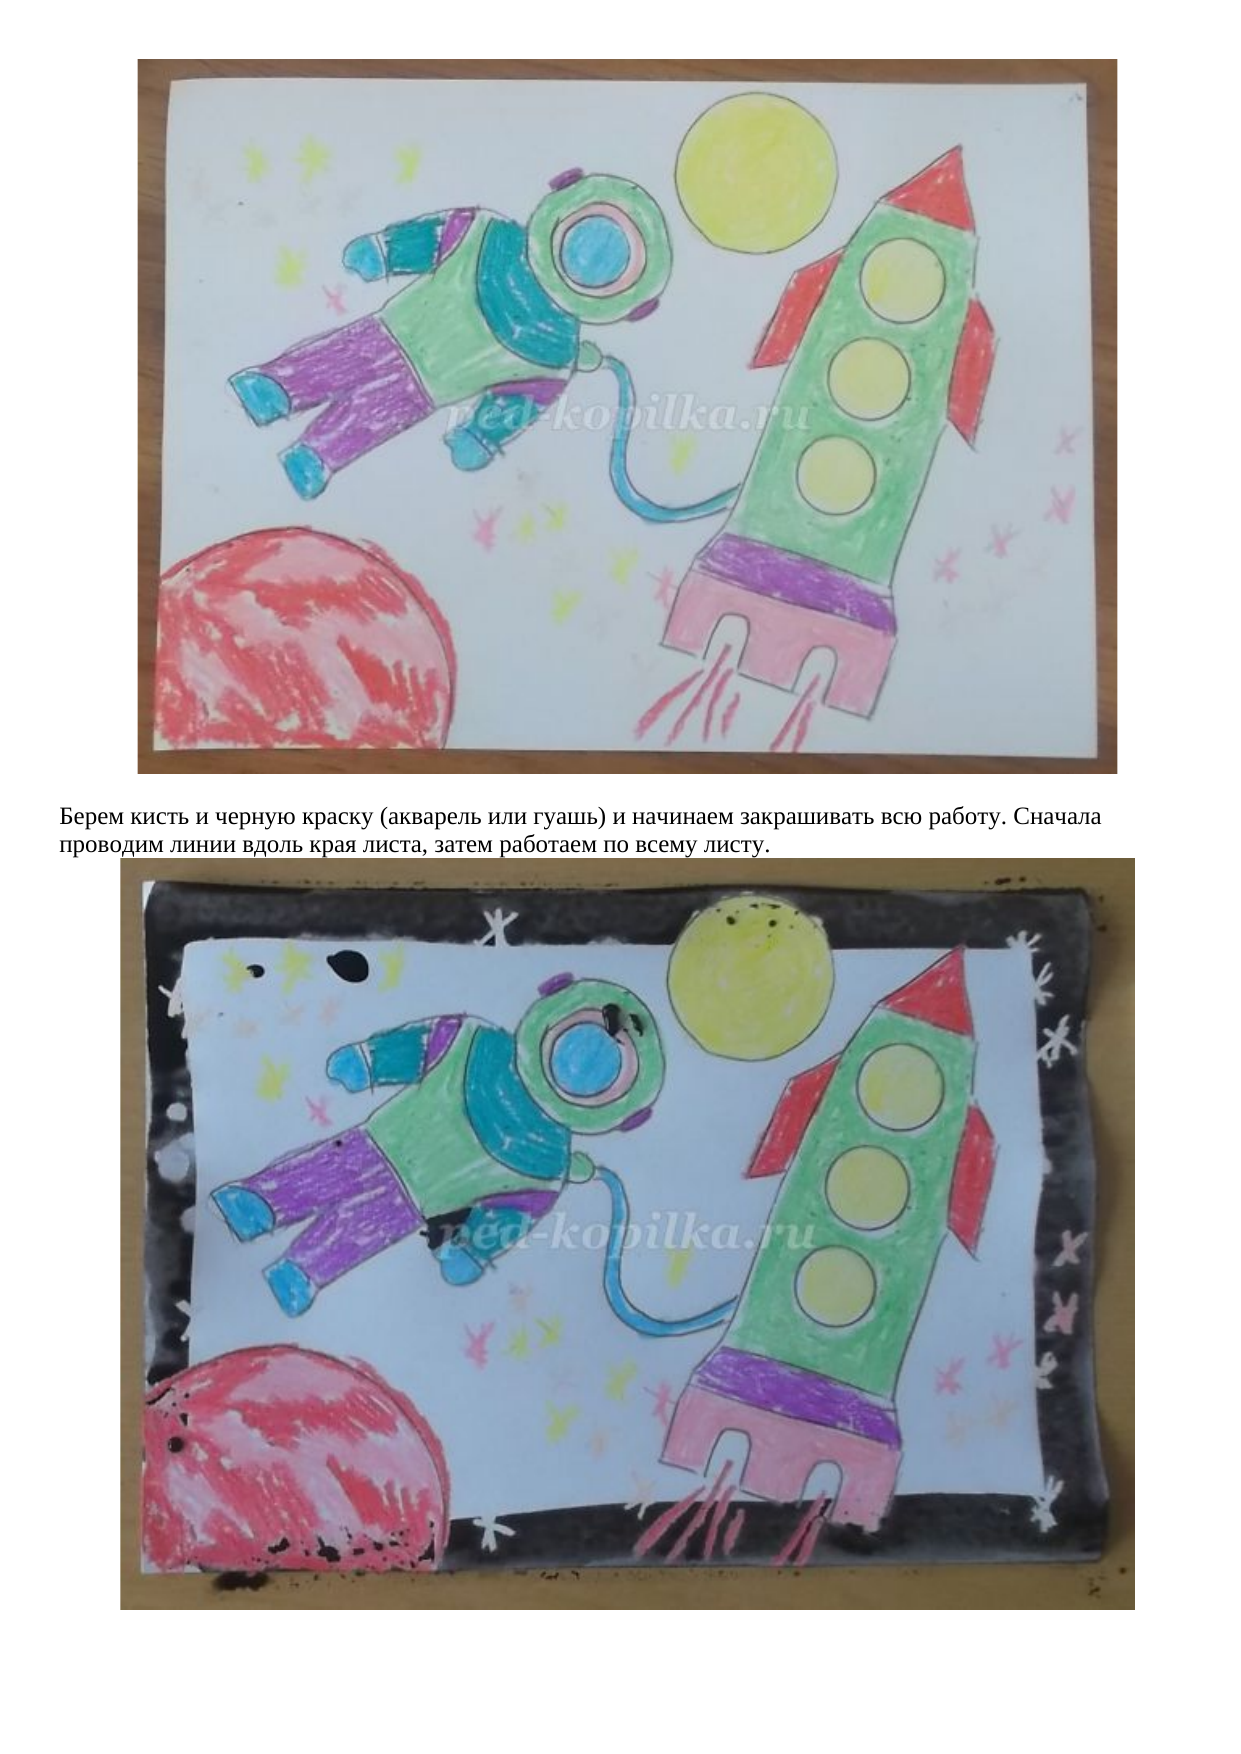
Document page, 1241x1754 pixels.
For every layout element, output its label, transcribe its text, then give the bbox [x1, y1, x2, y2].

text Берем кисть и черную краску (акварель или гуашь) и начинаем закрашивать всю работу. Сначала проводим линии вдоль края листа, затем работаем по всему листу. [59, 773, 1196, 858]
picture [120, 858, 1135, 1610]
picture [137, 59, 1118, 774]
